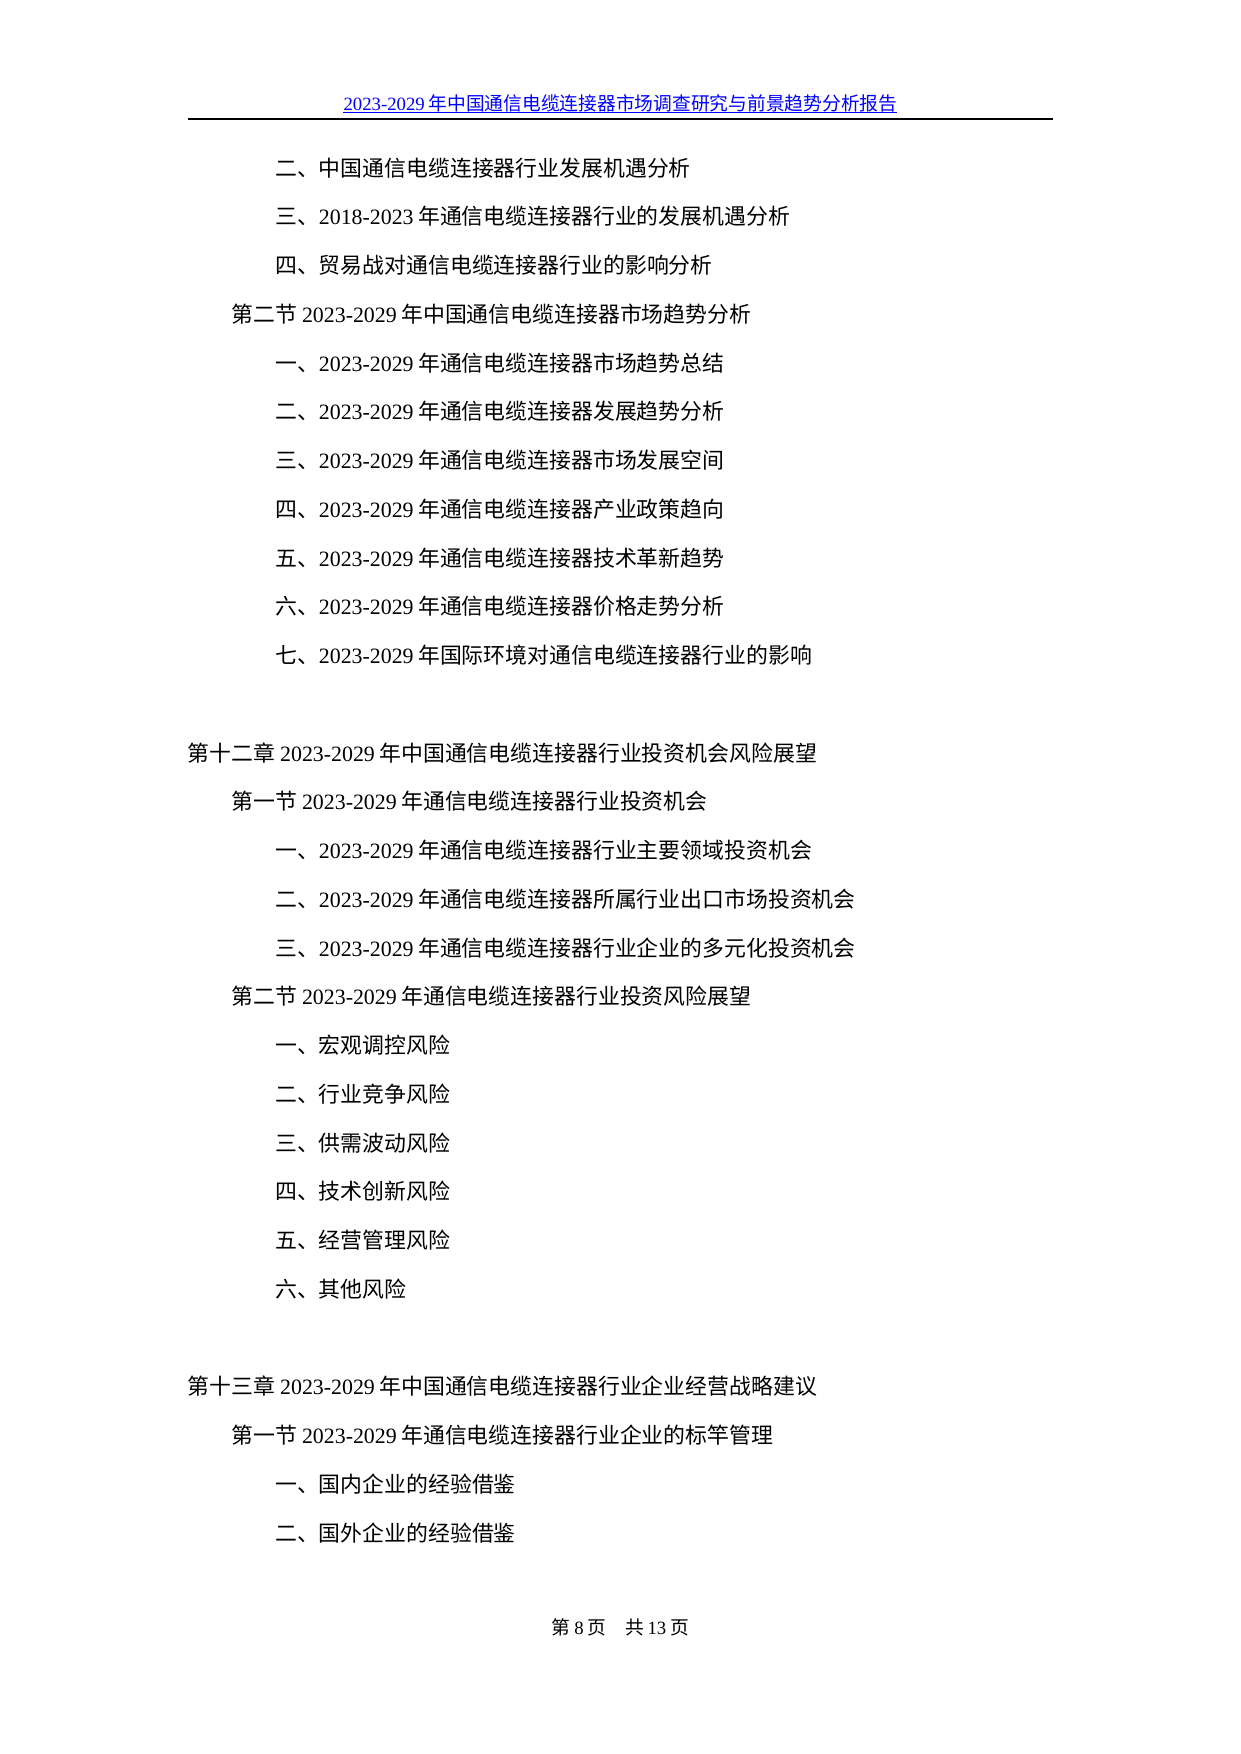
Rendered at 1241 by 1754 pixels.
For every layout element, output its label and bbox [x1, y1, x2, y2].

text [187, 150, 1053, 1548]
